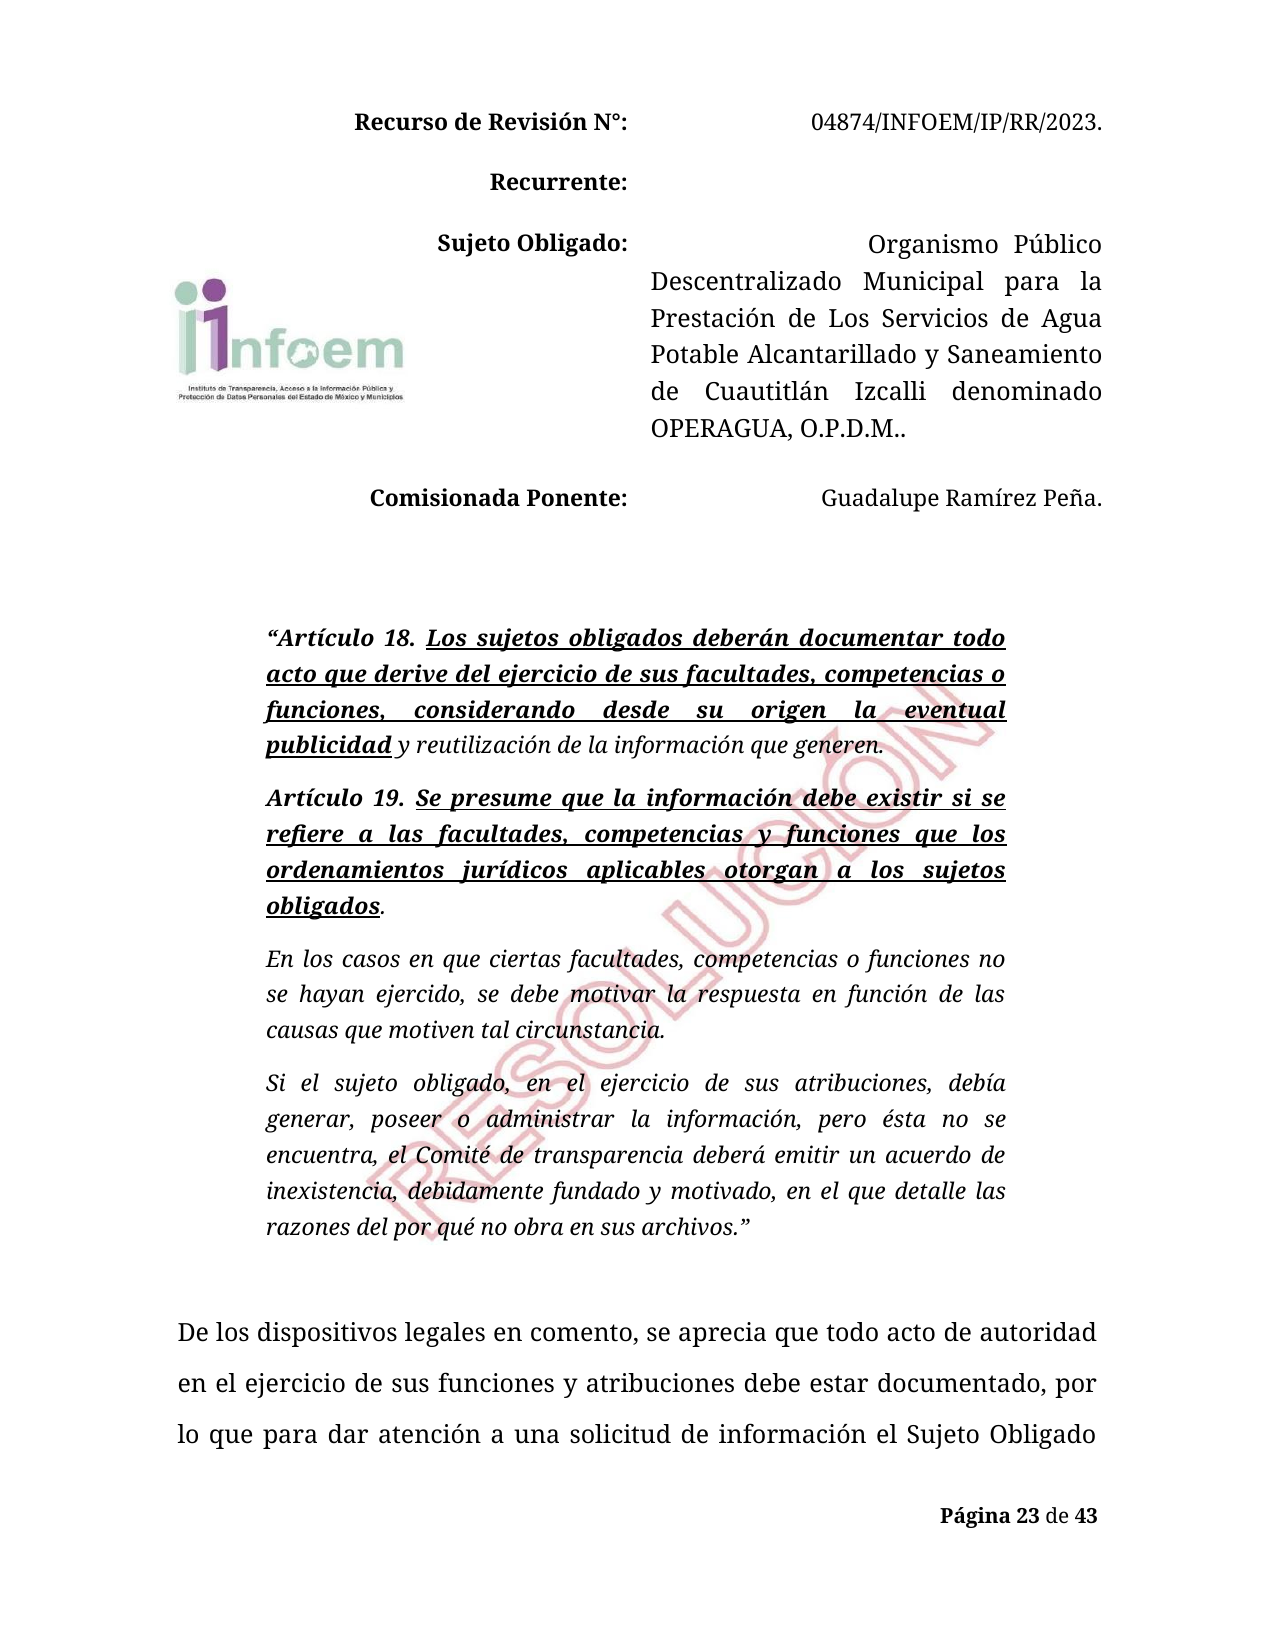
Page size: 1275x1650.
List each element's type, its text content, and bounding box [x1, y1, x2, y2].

text En los casos en que ciertas facultades, competencias o funciones no se hayan ejercido, se debe motivar la respuesta en función de las causas que motiven tal circunstancia. [266, 942, 1009, 1046]
text Artículo 19. Se presume que la información debe existir si se refiere a las facultades, competencias y funciones que los ordenamientos jurídicos aplicables otorgan a los sujetos obligados. [266, 782, 1009, 921]
text Si el sujeto obligado, en el ejercicio de sus atribuciones, debía generar, poseer o administrar la información, pero ésta no se encuentra, el Comité de transparencia deberá emitir un acuerdo de inexistencia, debidamente fundado y motivado, en el que detalle las razones del por qué no obra en sus archivos.” [266, 1067, 1009, 1242]
text De los dispositivos legales en comento, se aprecia que todo acto de autoridad en el ejercicio de sus funciones y atribuciones debe estar documentado, por lo que para dar atención a una solicitud de información el Sujeto Obligado debe entregar el soporte documental en donde conste la información requerida, debiendo contemplar que no se trate de información reservada o confidencial, por lo que debe cuidar dicha información a través del acuerdo clasificatorio del comité de transparencia y la versión pública que emita cada Sujeto Obligado; como así se establece en la Ley de Transparencia y Acceso a la Información Pública del Estado de México y Municipios. [177, 1314, 1098, 1451]
picture [61, 226, 1268, 1647]
text “Artículo 18. Los sujetos obligados deberán documentar todo acto que derive del ejercicio de sus facultades, competencias o funciones, considerando desde su origen la eventual publicidad y reutilización de la información que generen. [266, 622, 1009, 761]
